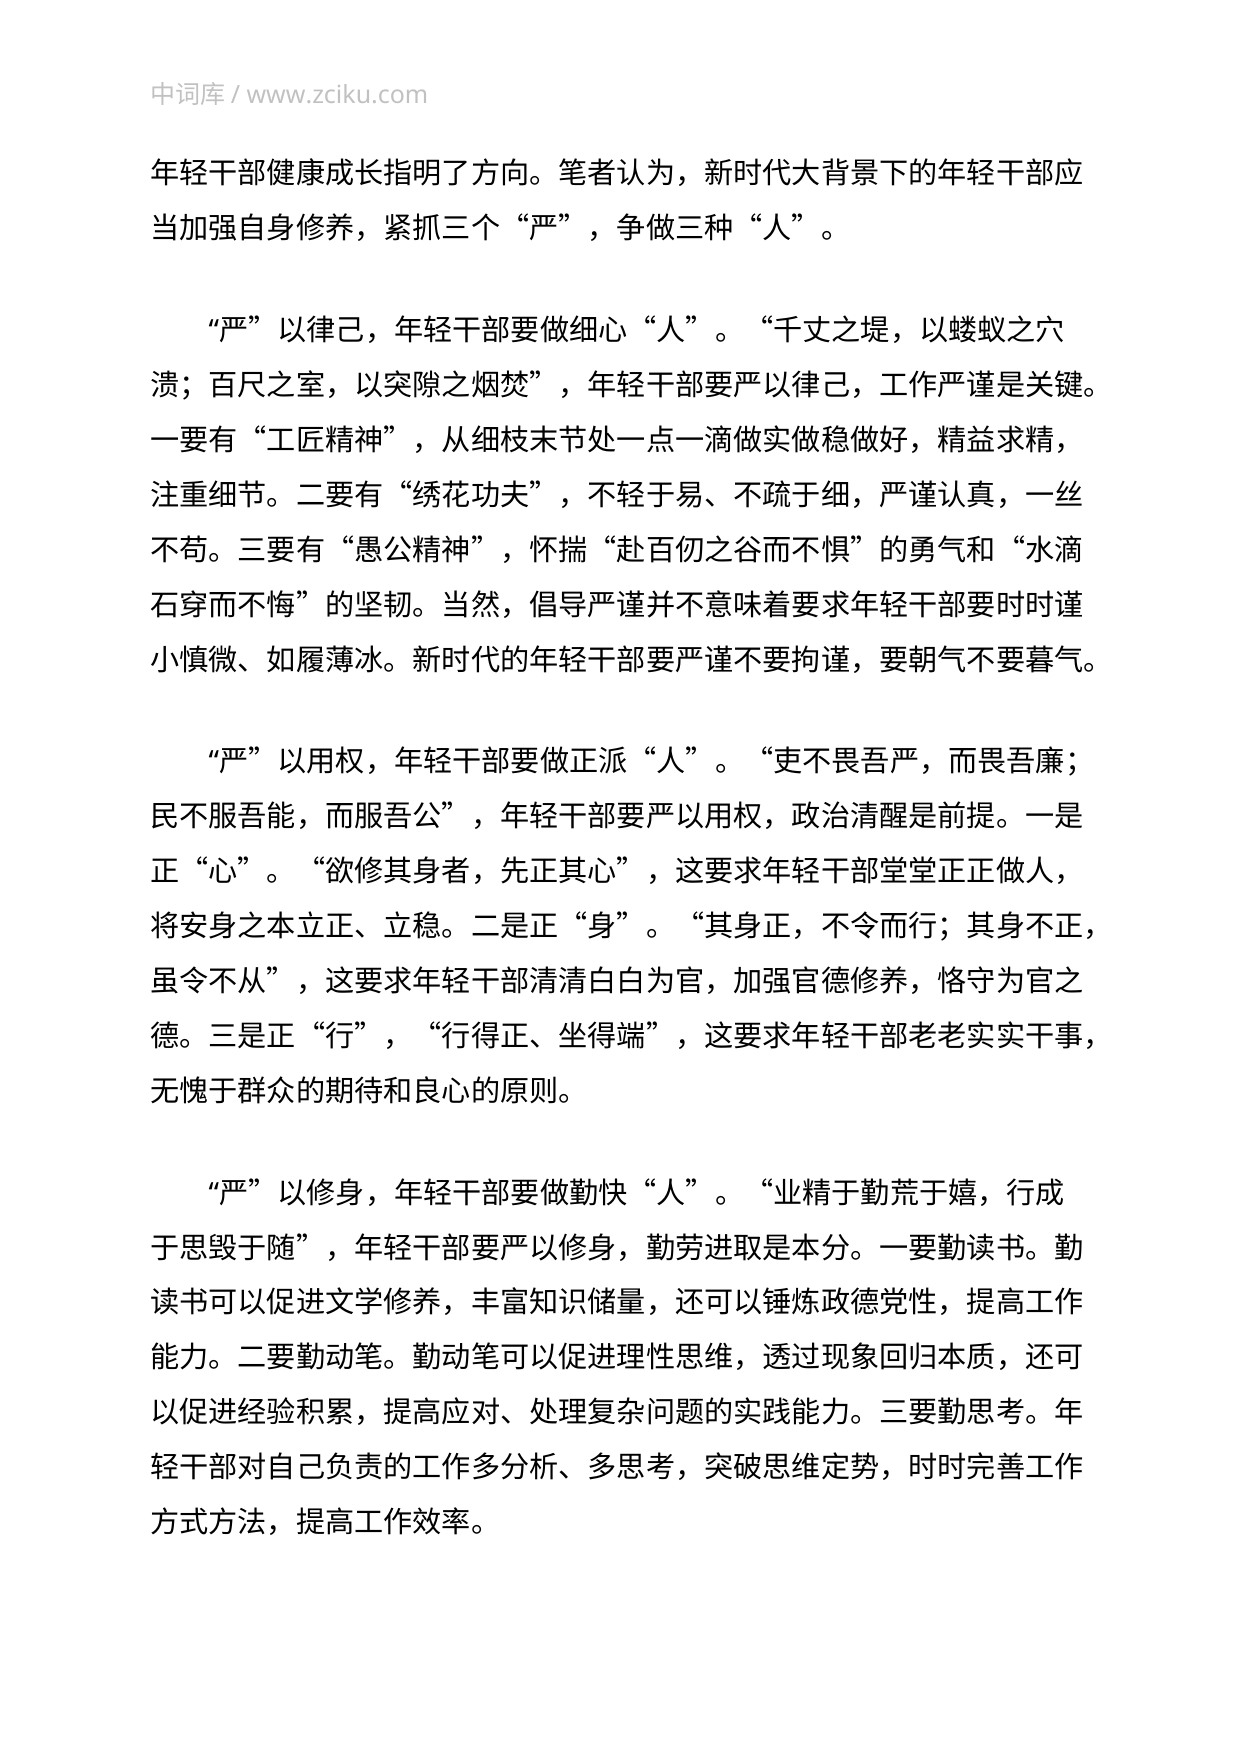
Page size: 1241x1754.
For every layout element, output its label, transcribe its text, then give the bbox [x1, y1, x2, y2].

text “严”以用权，年轻干部要做正派“人”。“吏不畏吾严，而畏吾廉；民不服吾能，而服吾公”，年轻干部要严以用权，政治清醒是前提。一是正“心”。“欲修其身者，先正其心”，这要求年轻干部堂堂正正做人，将安身之本立正、立稳。二是正“身”。“其身正，不令而行；其身不正，虽令不从”，这要求年轻干部清清白白为官，加强官德修养，恪守为官之德。三是正“行”，“行得正、坐得端”，这要求年轻干部老老实实干事，无愧于群众的期待和良心的原则。 [150, 738, 1090, 1110]
text “严”以修身，年轻干部要做勤快“人”。“业精于勤荒于嬉，行成于思毁于随”，年轻干部要严以修身，勤劳进取是本分。一要勤读书。勤读书可以促进文学修养，丰富知识储量，还可以锤炼政德党性，提高工作能力。二要勤动笔。勤动笔可以促进理性思维，透过现象回归本质，还可以促进经验积累，提高应对、处理复杂问题的实践能力。三要勤思考。年轻干部对自己负责的工作多分析、多思考，突破思维定势，时时完善工作方式方法，提高工作效率。 [150, 1169, 1090, 1541]
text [150, 150, 1090, 247]
text “严”以律己，年轻干部要做细心“人”。“千丈之堤，以蝼蚁之穴溃；百尺之室，以突隙之烟焚”，年轻干部要严以律己，工作严谨是关键。一要有“工匠精神”，从细枝末节处一点一滴做实做稳做好，精益求精，注重细节。二要有“绣花功夫”，不轻于易、不疏于细，严谨认真，一丝不苟。三要有“愚公精神”，怀揣“赴百仞之谷而不惧”的勇气和“水滴石穿而不悔”的坚韧。当然，倡导严谨并不意味着要求年轻干部要时时谨小慎微、如履薄冰。新时代的年轻干部要严谨不要拘谨，要朝气不要暮气。 [150, 307, 1090, 678]
